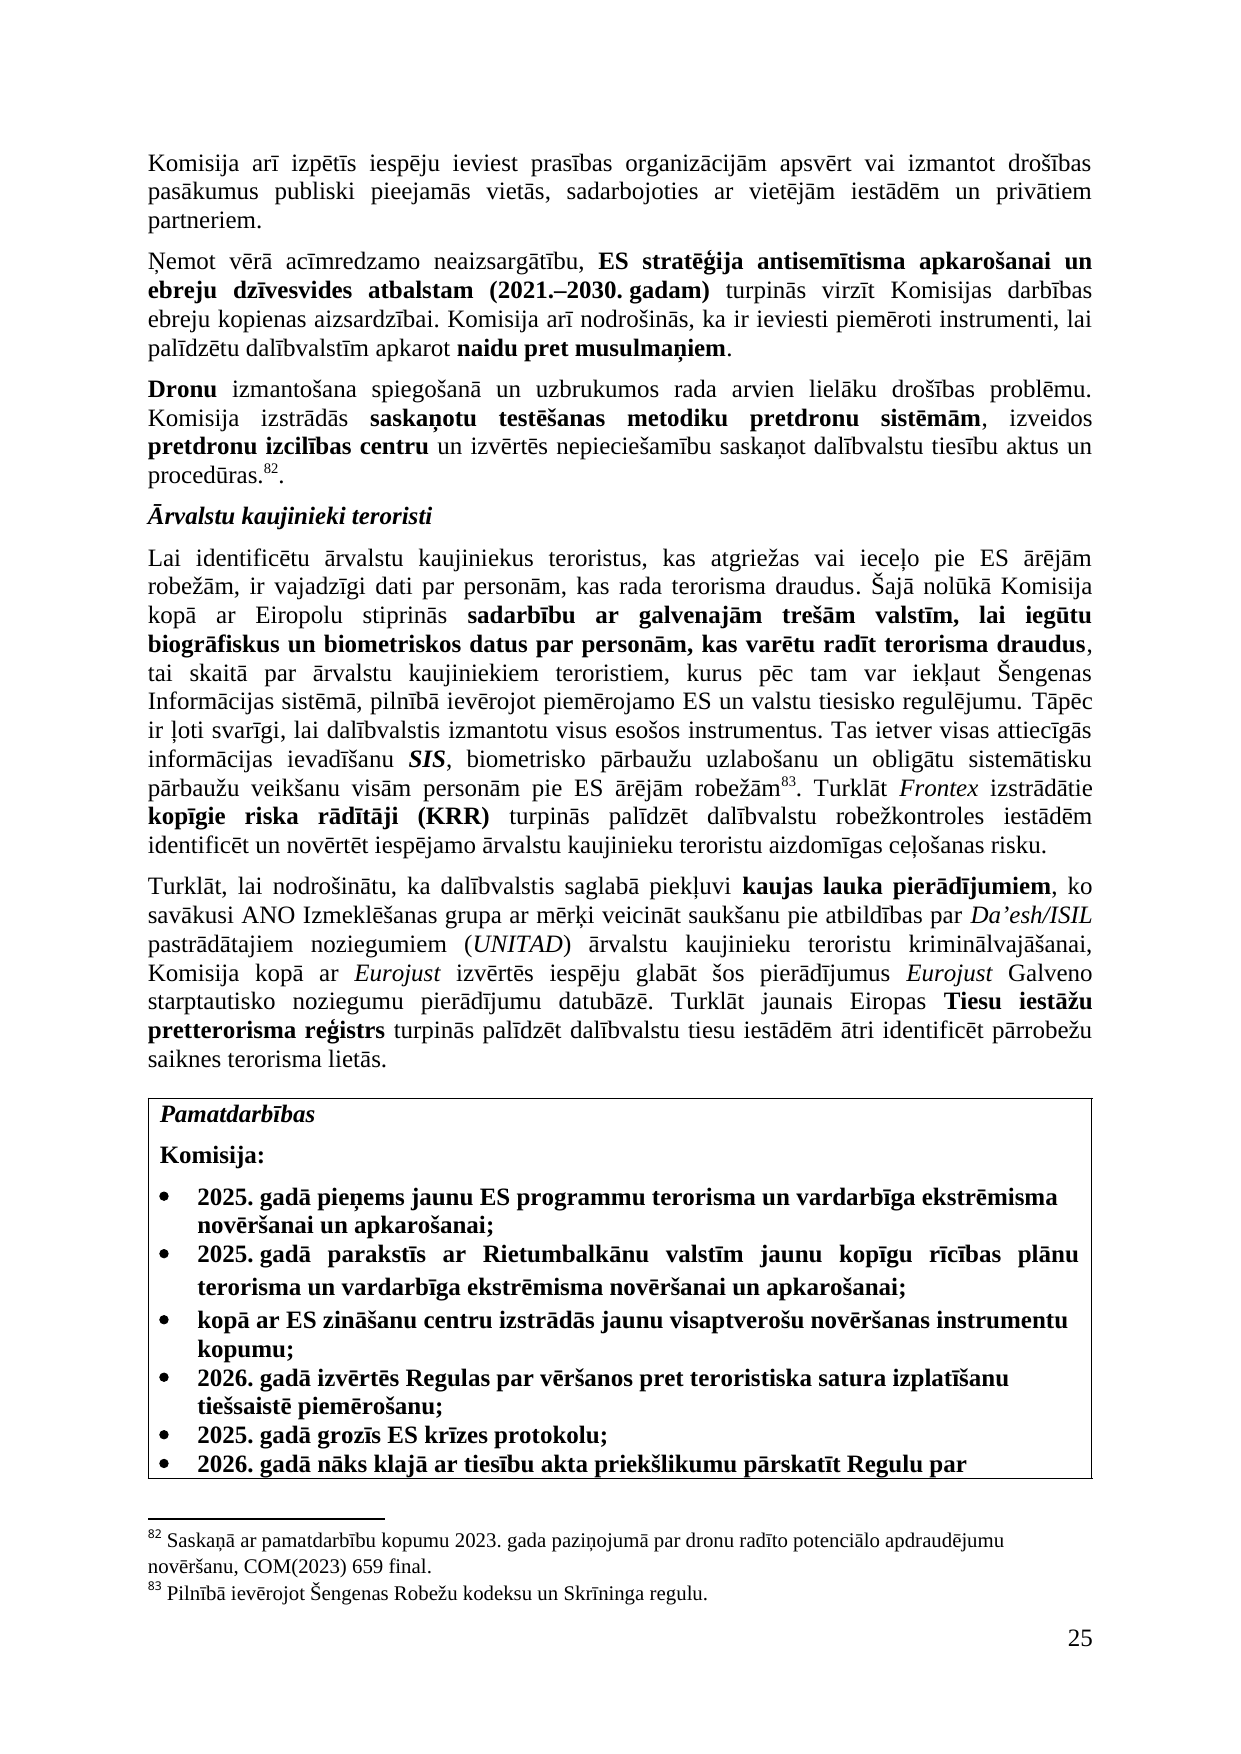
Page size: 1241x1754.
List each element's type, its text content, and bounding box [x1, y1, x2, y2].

text Ārvalstu kaujinieki teroristi [148, 501, 1093, 530]
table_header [149, 1099, 1091, 1478]
text Dronu izmantošana spiegošanā un uzbrukumos rada arvien lielāku drošības problēmu. Komisija izstrādās saskaņotu testēšanas metodiku pretdronu sistēmām, izveidos pretdronu izcilības centru un izvērtēs nepieciešamību saskaņot dalībvalstu tiesību aktus un procedūras.. [148, 374, 1093, 489]
text Turklāt, lai nodrošinātu, ka dalībvalstis saglabā piekļuvi kaujas lauka pierādījumiem, ko savākusi ANO Izmeklēšanas grupa ar mērķi veicināt saukšanu pie atbildības par Da’esh/ISIL pastrādātajiem noziegumiem (UNITAD) ārvalstu kaujinieku teroristu kriminālvajāšanai, Komisija kopā ar Eurojust izvērtēs iespēju glabāt šos pierādījumus Eurojust Galveno starptautisko noziegumu pierādījumu datubāzē. Turklāt jaunais Eiropas Tiesu iestāžu pretterorisma reģistrs turpinās palīdzēt dalībvalstu tiesu iestādēm ātri identificēt pārrobežu saiknes terorisma lietās. [148, 871, 1093, 1073]
text Komisija arī izpētīs iespēju ieviest prasības organizācijām apsvērt vai izmantot drošības pasākumus publiski pieejamās vietās, sadarbojoties ar vietējām iestādēm un privātiem partneriem. [148, 148, 1093, 234]
text Lai identificētu ārvalstu kaujiniekus teroristus, kas atgriežas vai ieceļo pie ES ārējām robežām, ir vajadzīgi dati par personām, kas rada terorisma draudus. Šajā nolūkā Komisija kopā ar Eiropolu stiprinās sadarbību ar galvenajām trešām valstīm, lai iegūtu biogrāfiskus un biometriskos datus par personām, kas varētu radīt terorisma draudus, tai skaitā par ārvalstu kaujiniekiem teroristiem, kurus pēc tam var iekļaut Šengenas Informācijas sistēmā, pilnībā ievērojot piemērojamo ES un valstu tiesisko regulējumu. Tāpēc ir ļoti svarīgi, lai dalībvalstis izmantotu visus esošos instrumentus. Tas ietver visas attiecīgās informācijas ievadīšanu SIS, biometrisko pārbaužu uzlabošanu un obligātu sistemātisku pārbaužu veikšanu visām personām pie ES ārējām robežām. Turklāt Frontex izstrādātie kopīgie riska rādītāji (KRR) turpinās palīdzēt dalībvalstu robežkontroles iestādēm identificēt un novērtēt iespējamo ārvalstu kaujinieku teroristu aizdomīgas ceļošanas risku. [148, 543, 1093, 859]
text Ņemot vērā acīmredzamo neaizsargātību, ES stratēģija antisemītisma apkarošanai un ebreju dzīvesvides atbalstam (2021.–2030. gadam) turpinās virzīt Komisijas darbības ebreju kopienas aizsardzībai. Komisija arī nodrošinās, ka ir ieviesti piemēroti instrumenti, lai palīdzētu dalībvalstīm apkarot naidu pret musulmaņiem. [148, 246, 1093, 361]
